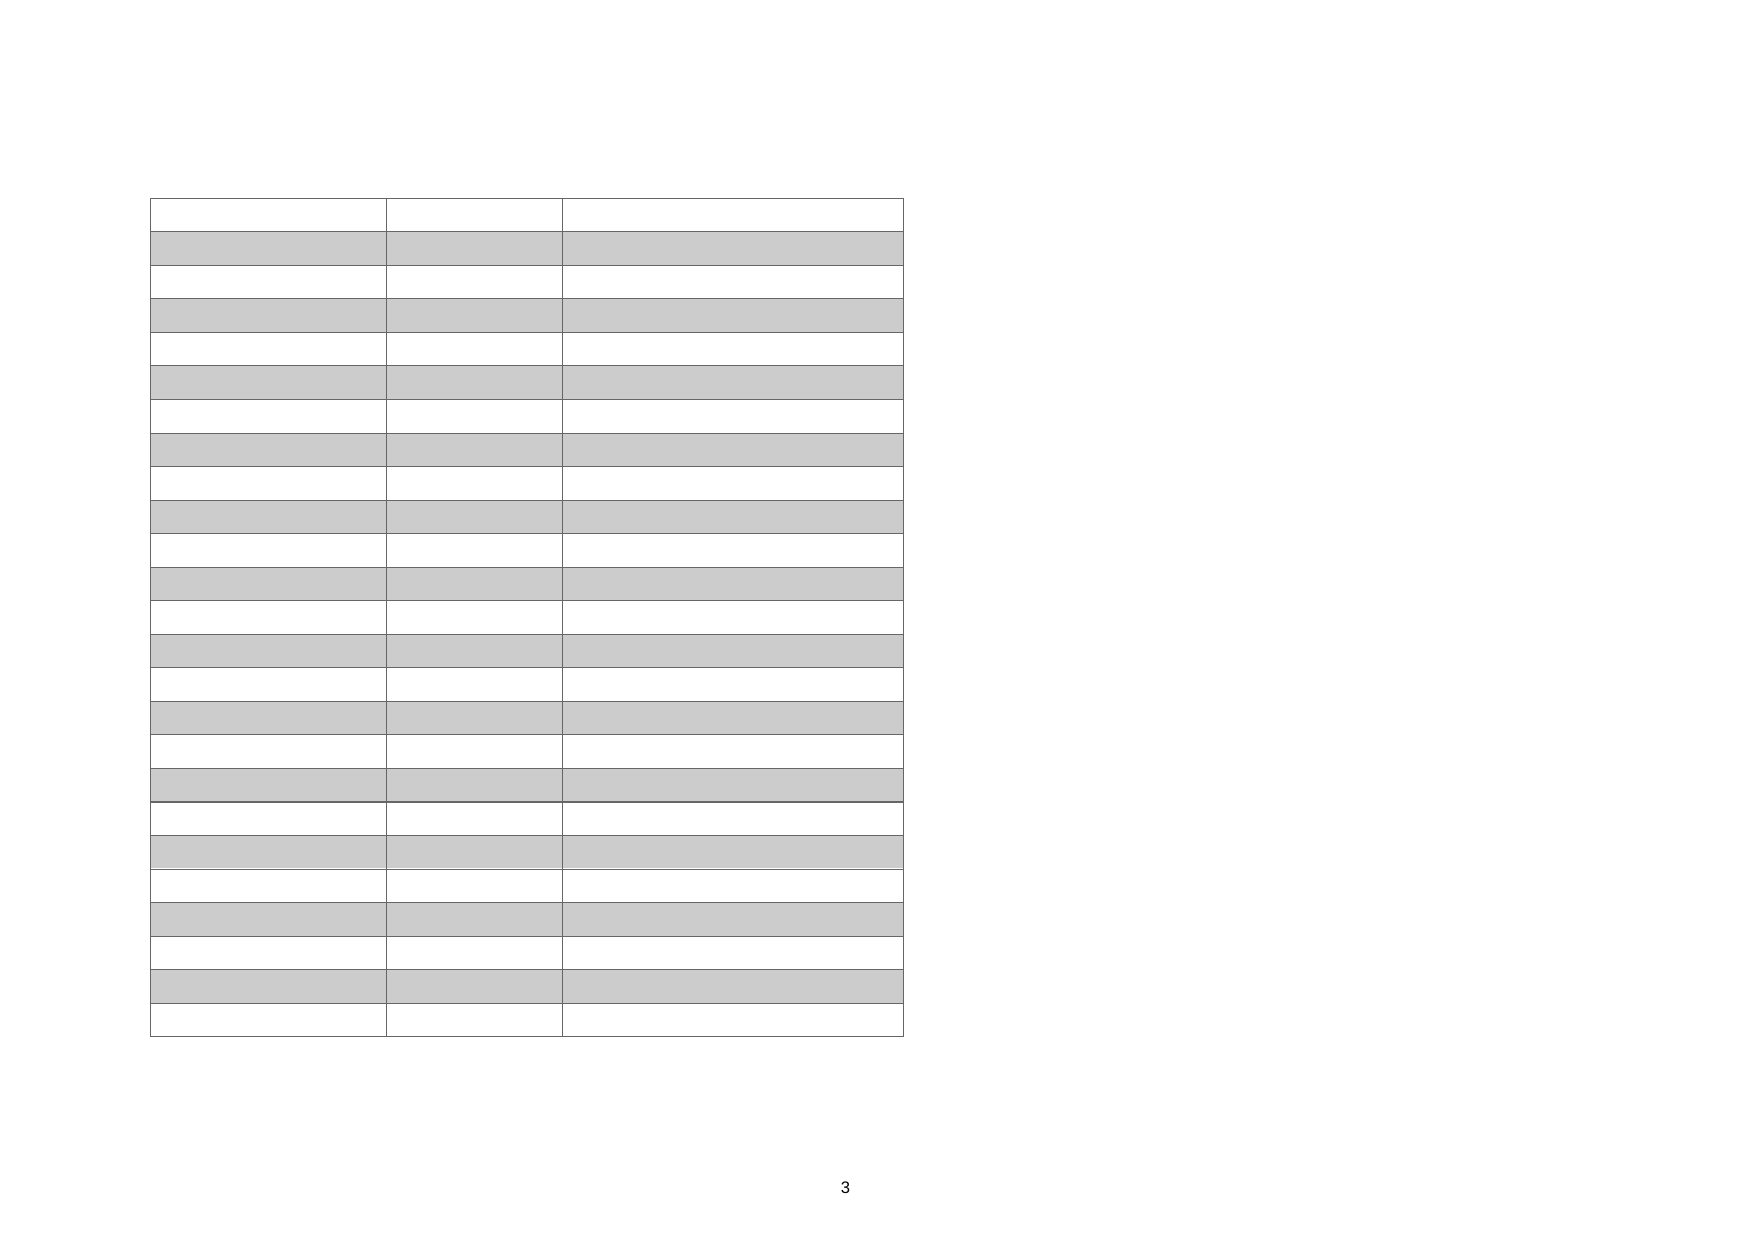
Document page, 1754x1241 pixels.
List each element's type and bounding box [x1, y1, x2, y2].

table_cell [563, 501, 903, 533]
table_cell [563, 903, 903, 936]
table_cell [151, 467, 386, 499]
table_cell [151, 803, 386, 835]
table_cell [387, 400, 562, 432]
table_cell [563, 366, 903, 399]
table_cell [151, 434, 386, 466]
table_cell [151, 568, 386, 600]
table_cell [151, 937, 386, 969]
table_cell [387, 635, 562, 667]
table_cell [387, 668, 562, 701]
table_cell [387, 266, 562, 298]
table_cell [387, 735, 562, 768]
table_cell [563, 299, 903, 332]
table_cell [387, 232, 562, 265]
table_cell [563, 266, 903, 298]
table_cell [151, 400, 386, 432]
table_cell [387, 199, 562, 231]
table_cell [387, 568, 562, 600]
table_cell [563, 836, 903, 868]
table_cell [151, 601, 386, 634]
table_cell [563, 568, 903, 600]
table_cell [563, 803, 903, 835]
table_cell [151, 1004, 386, 1036]
table_cell [387, 836, 562, 868]
table_cell [563, 735, 903, 768]
table_cell [563, 970, 903, 1003]
table_cell [387, 366, 562, 399]
table_cell [151, 199, 386, 231]
table_cell [387, 702, 562, 734]
table_cell [563, 400, 903, 432]
table_cell [387, 467, 562, 499]
table_cell [387, 970, 562, 1003]
table_cell [151, 333, 386, 365]
table_cell [563, 434, 903, 466]
table_cell [387, 769, 562, 801]
table_cell [151, 299, 386, 332]
table_cell [563, 668, 903, 701]
table_cell [151, 232, 386, 265]
table_cell [151, 870, 386, 902]
table_cell [563, 199, 903, 231]
table_cell [563, 1004, 903, 1036]
table_cell [151, 668, 386, 701]
table_cell [387, 534, 562, 567]
table_cell [151, 366, 386, 399]
table_cell [387, 601, 562, 634]
table_cell [387, 903, 562, 936]
table_cell [563, 601, 903, 634]
table_cell [563, 232, 903, 265]
table_cell [563, 937, 903, 969]
table_cell [151, 903, 386, 936]
table_cell [563, 333, 903, 365]
table_cell [151, 970, 386, 1003]
table_cell [563, 534, 903, 567]
table_cell [387, 937, 562, 969]
table_cell [387, 501, 562, 533]
table_cell [387, 299, 562, 332]
table_cell [151, 735, 386, 768]
table_cell [151, 702, 386, 734]
table_cell [151, 501, 386, 533]
table_cell [387, 333, 562, 365]
table_cell [563, 769, 903, 801]
table_cell [563, 702, 903, 734]
table_cell [387, 803, 562, 835]
table_cell [151, 534, 386, 567]
table_cell [151, 836, 386, 868]
table_cell [563, 635, 903, 667]
table_cell [387, 870, 562, 902]
table_cell [563, 467, 903, 499]
table_cell [563, 870, 903, 902]
table_cell [151, 635, 386, 667]
table_cell [387, 1004, 562, 1036]
table_cell [151, 266, 386, 298]
table_cell [151, 769, 386, 801]
table_cell [387, 434, 562, 466]
